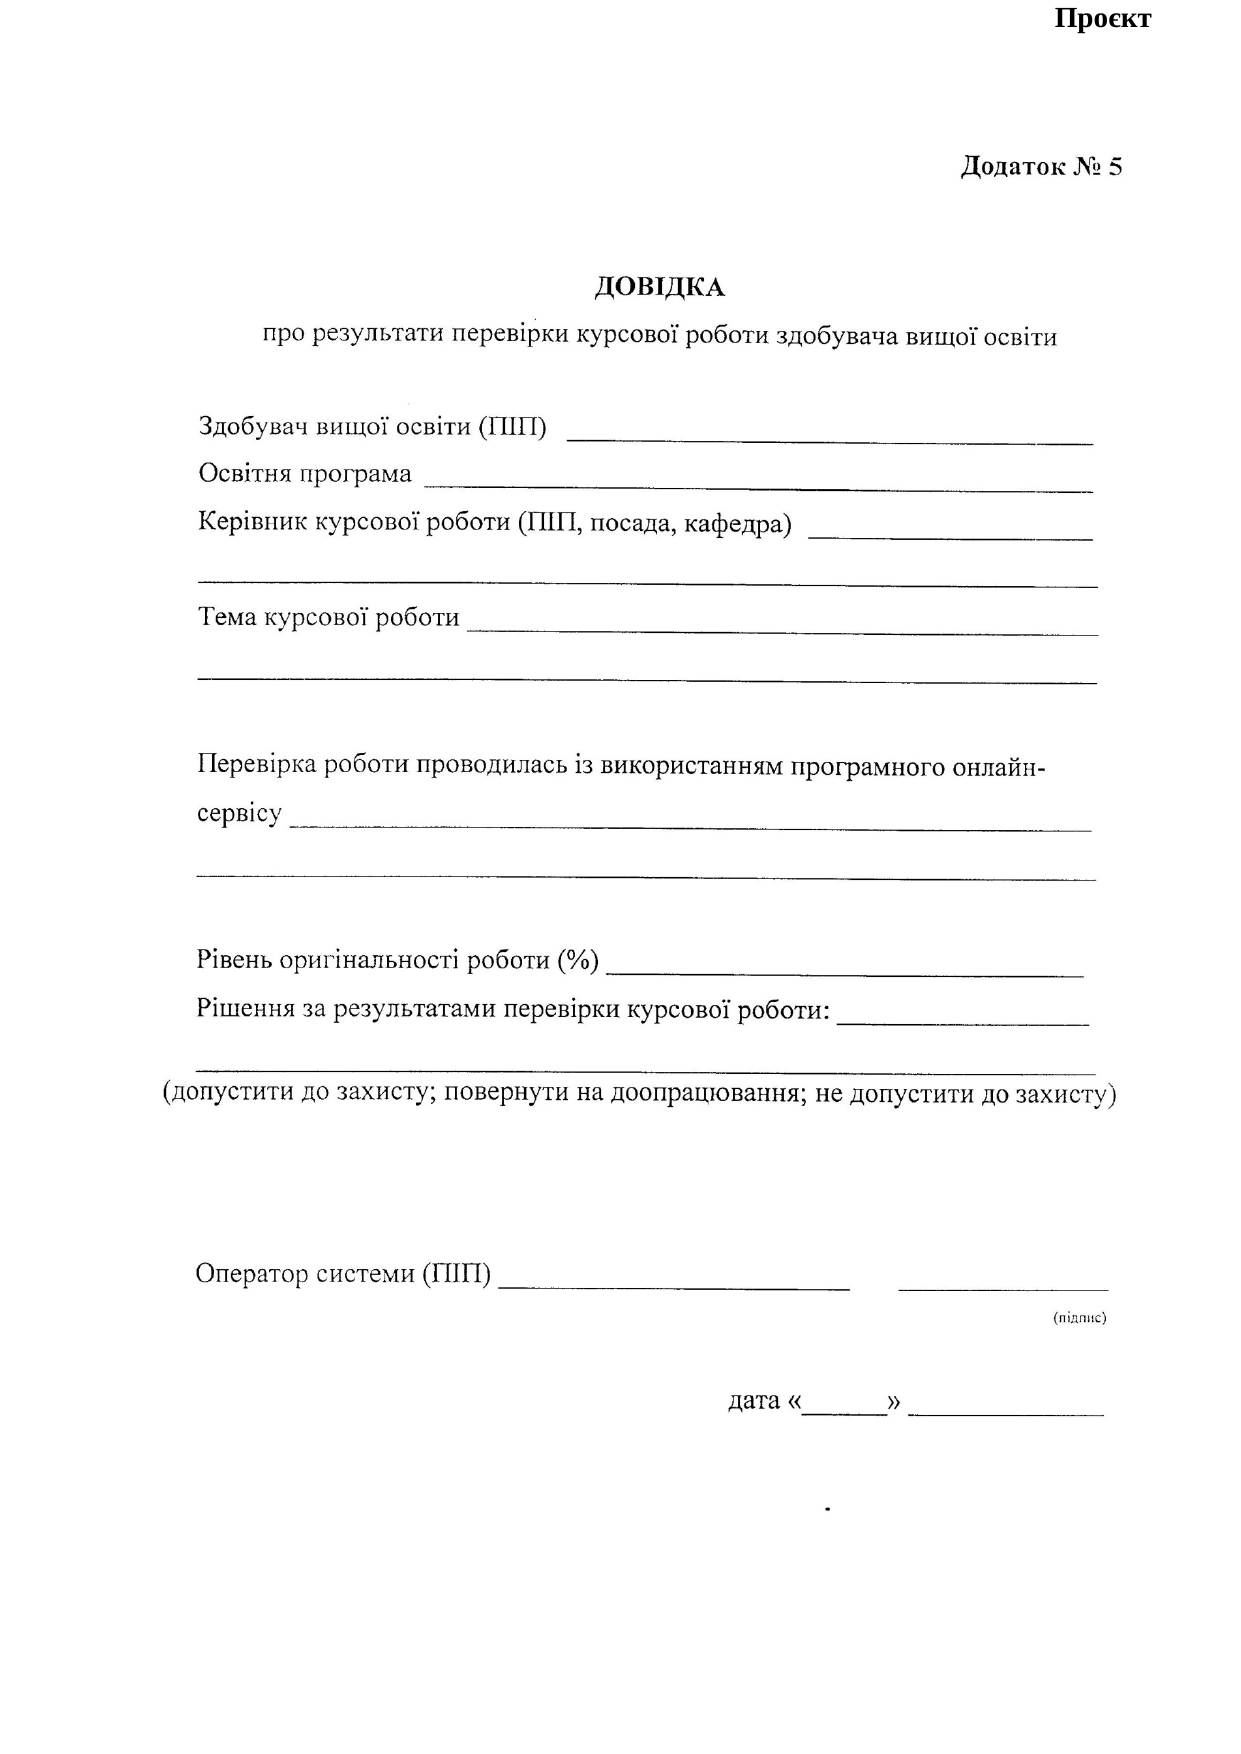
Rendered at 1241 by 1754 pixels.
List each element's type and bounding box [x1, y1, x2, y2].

picture [147, 124, 1188, 1518]
